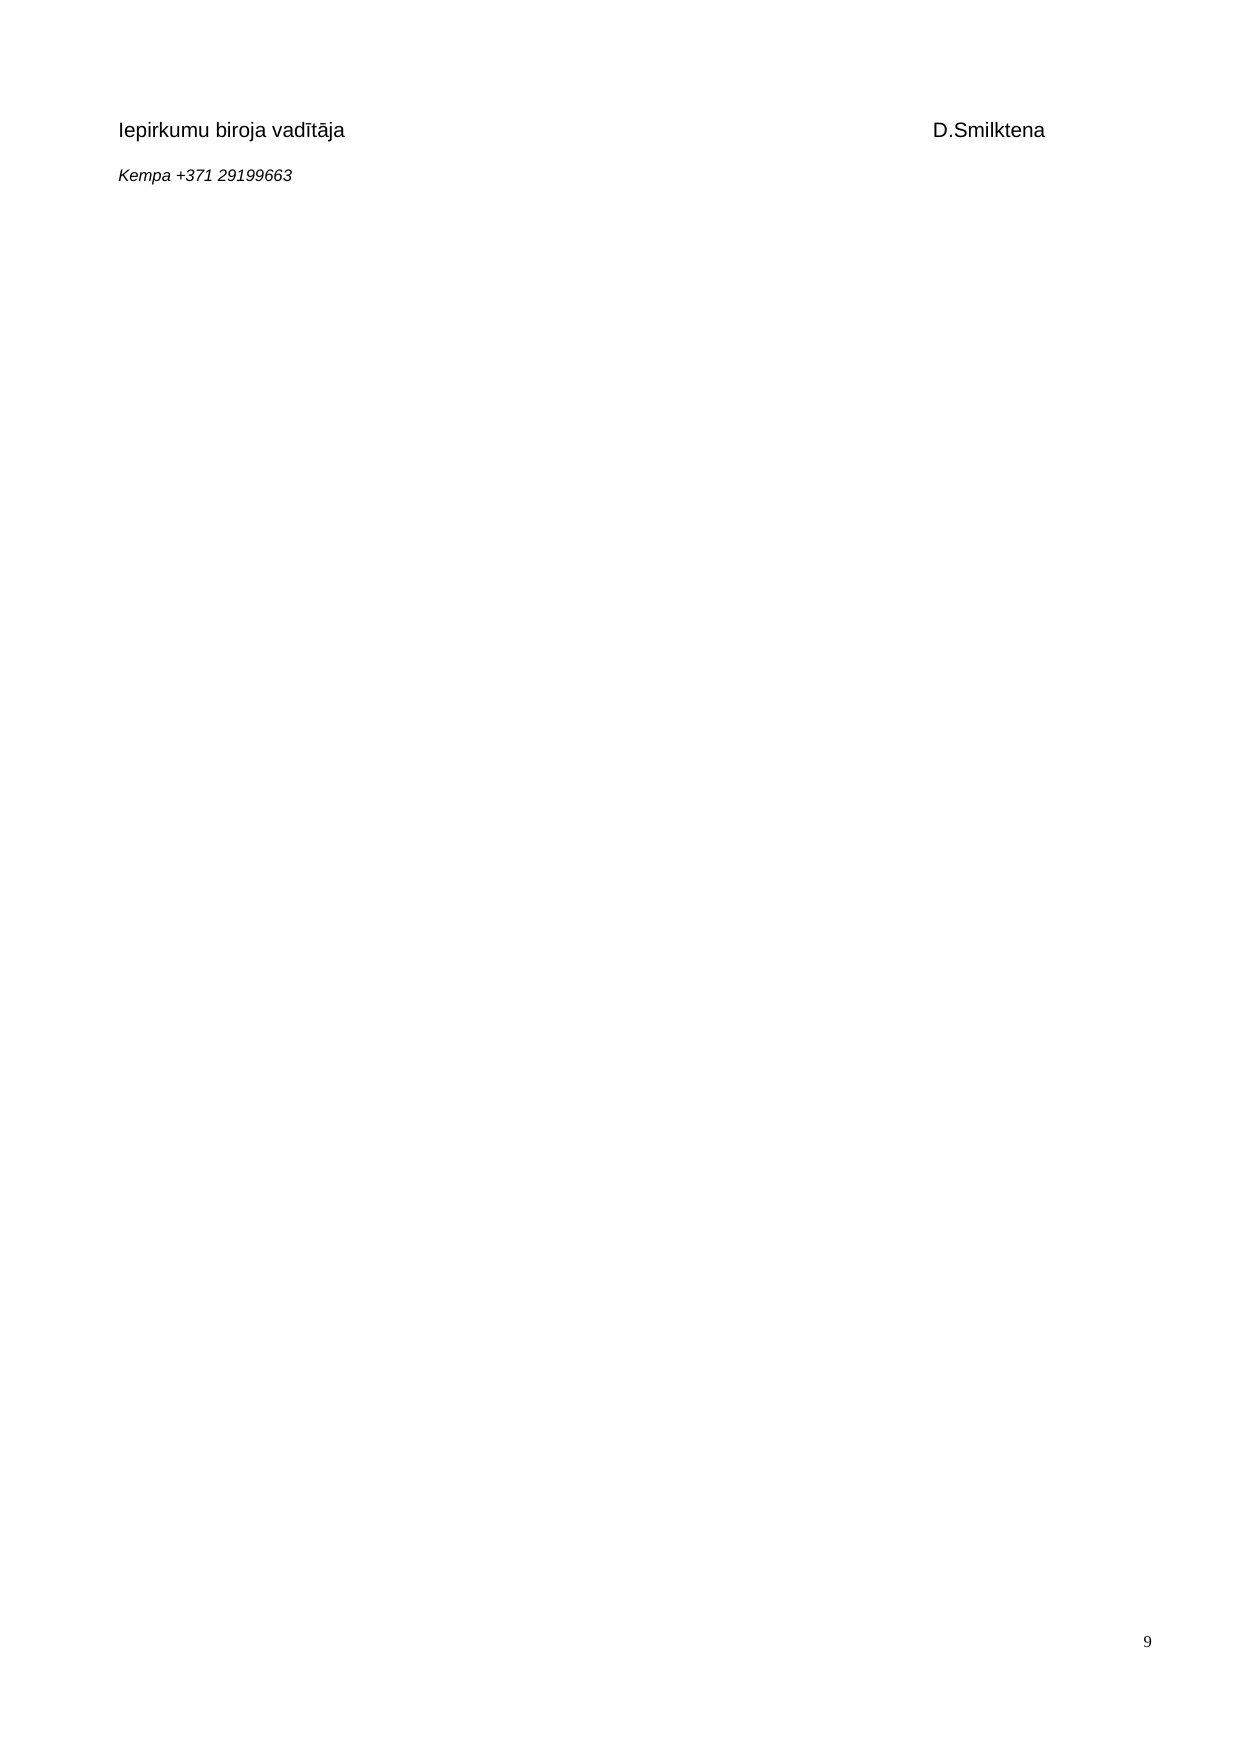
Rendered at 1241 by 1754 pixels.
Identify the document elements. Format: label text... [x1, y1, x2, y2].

text Iepirkumu biroja vadītāja D.Smilktena [118, 118, 1152, 142]
text Kempa +371 29199663 [118, 166, 1152, 185]
